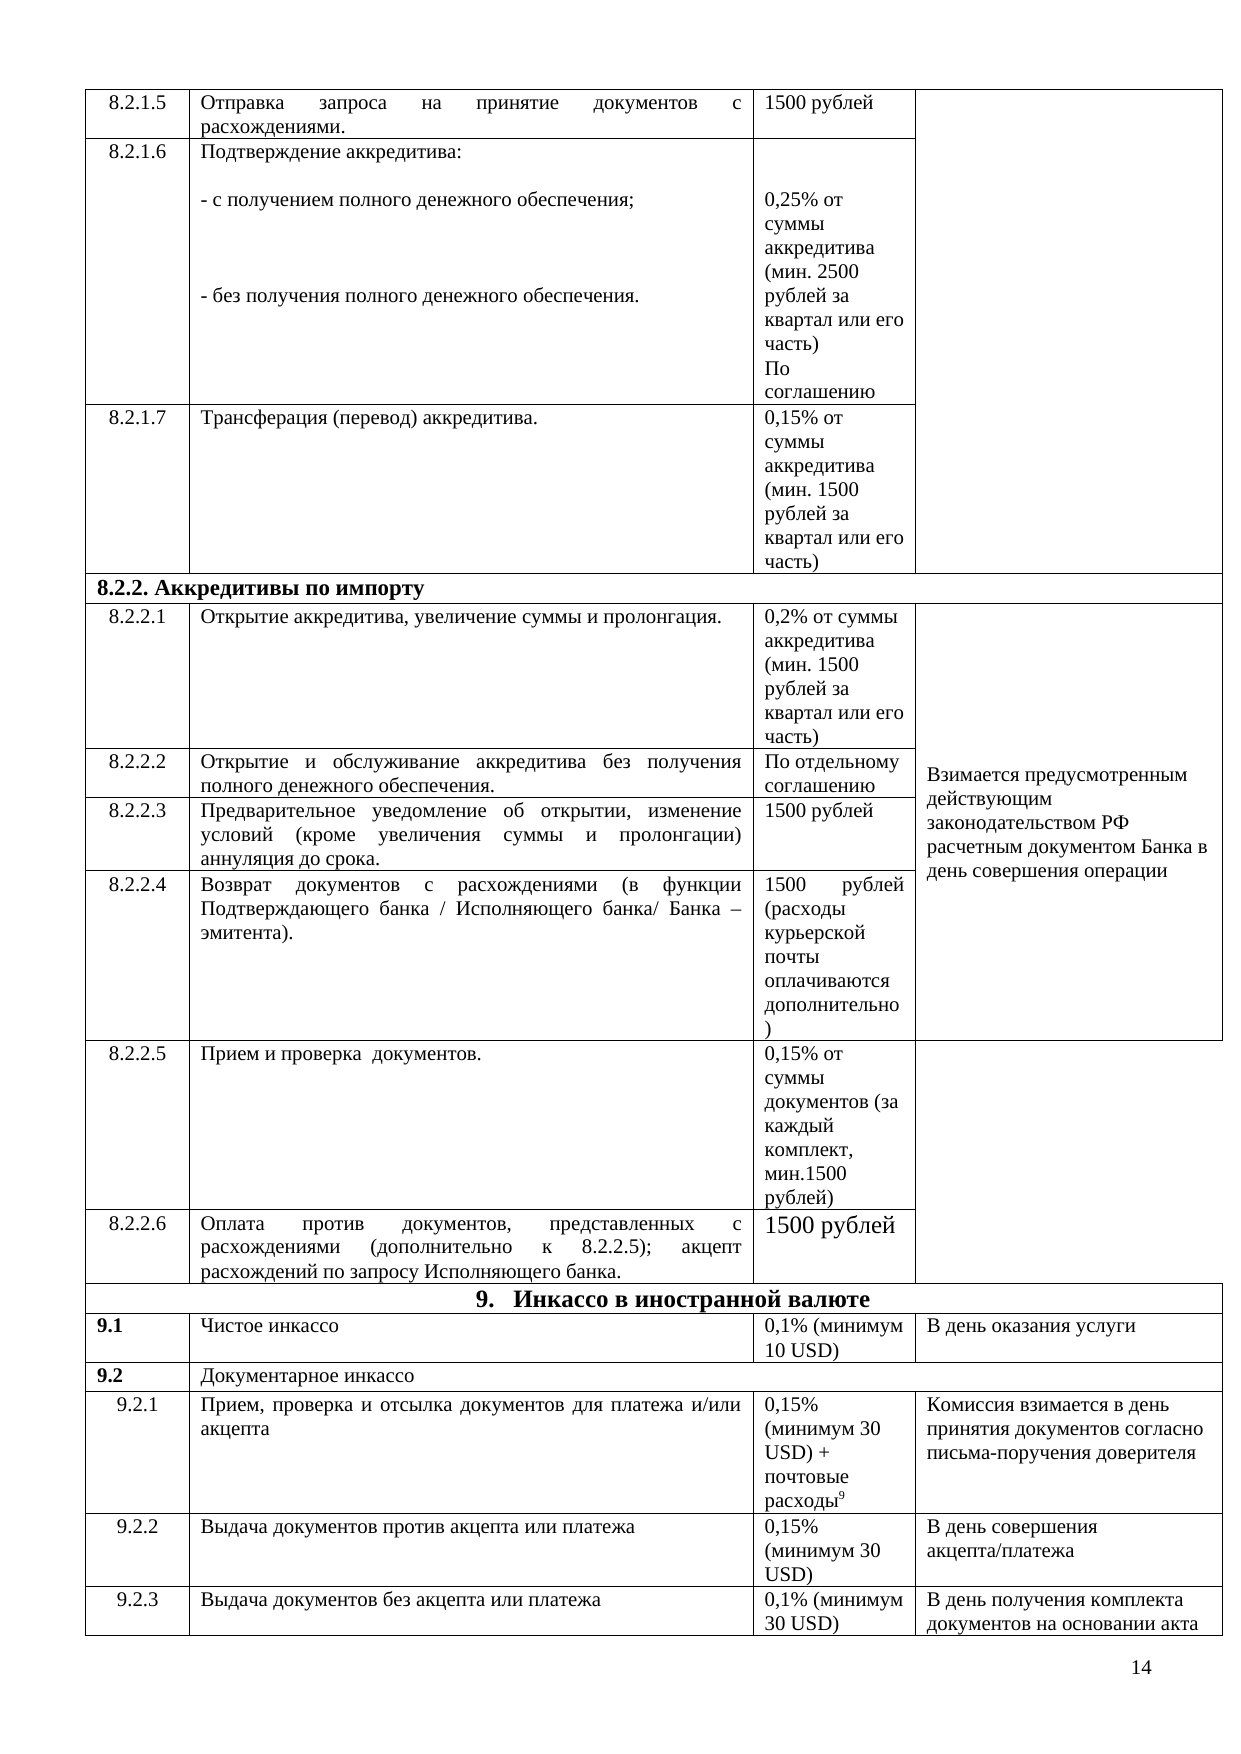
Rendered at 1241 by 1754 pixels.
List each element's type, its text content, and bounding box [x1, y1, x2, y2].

table_cell 8.2.1.6 [86, 139, 189, 403]
table_cell 8.2.2.4 [86, 871, 189, 1040]
table_cell 1500 рублей [754, 1210, 915, 1283]
table_cell 9.2.2 [86, 1514, 189, 1586]
table_cell Открытие и обслуживание аккредитива без получения полного денежного обеспечения. [190, 749, 753, 797]
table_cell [190, 1587, 753, 1635]
table_cell 9.1 [86, 1314, 189, 1362]
table_cell Отправка запроса на принятие документов с расхождениями. [190, 90, 753, 138]
table_cell 0,1% (минимум 10 USD) [754, 1314, 915, 1362]
table_cell В день совершения акцепта/платежа [916, 1514, 1222, 1586]
table_cell Подтверждение аккредитива: - с получением полного денежного обеспечения; - без получения полного денежного обеспечения. [190, 139, 753, 403]
table_cell 8.2.2. Аккредитивы по импорту [86, 574, 1222, 603]
table_cell 0,15% от суммы аккредитива (мин. 1500 рублей за квартал или его часть) [754, 405, 915, 573]
table_cell Выдача документов против акцепта или платежа [190, 1514, 753, 1586]
table_cell 8.2.2.1 [86, 604, 189, 748]
table_cell Прием и проверка документов. [190, 1041, 753, 1209]
table_cell 9.2.3 [86, 1587, 189, 1635]
table_cell 0,25% от суммы аккредитива (мин. 2500 рублей за квартал или его часть) По соглашению [754, 139, 915, 403]
table_cell В день оказания услуги [916, 1314, 1222, 1362]
table_cell 8.2.1.7 [86, 405, 189, 573]
table_cell По отдельному соглашению [754, 749, 915, 797]
table_cell Документарное инкассо [190, 1363, 1222, 1391]
table_cell Прием, проверка и отсылка документов для платежа и/или акцепта [190, 1392, 753, 1512]
table_cell 0,15% (минимум 30 USD) + почтовые расходы9 [754, 1392, 915, 1512]
table_cell Трансферация (перевод) аккредитива. [190, 405, 753, 573]
table_cell 1500 рублей [754, 798, 915, 870]
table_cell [916, 1587, 1222, 1635]
table_cell 0,15% от суммы документов (за каждый комплект, мин.1500 рублей) [754, 1041, 915, 1209]
table_cell Открытие аккредитива, увеличение суммы и пролонгация. [190, 604, 753, 748]
table_cell Чистое инкассо [190, 1314, 753, 1362]
table_cell 0,15% (минимум 30 USD) [754, 1514, 915, 1586]
table_cell Комиссия взимается в день принятия документов согласно письма-поручения доверителя [916, 1392, 1222, 1512]
table_cell 8.2.2.3 [86, 798, 189, 870]
table_cell Возврат документов с расхождениями (в функции Подтверждающего банка / Исполняющего банка/ Банка – эмитента). [190, 871, 753, 1040]
table_cell 8.2.1.5 [86, 90, 189, 138]
table_cell 1500 рублей (расходы курьерской почты оплачиваются дополнительно) [754, 871, 915, 1040]
table_cell 9.2.1 [86, 1392, 189, 1512]
table_cell 8.2.2.6 [86, 1210, 189, 1283]
table_cell Оплата против документов, представленных с расхождениями (дополнительно к 8.2.2.5); акцепт расхождений по запросу Исполняющего банка. [190, 1210, 753, 1283]
table_cell 8.2.2.5 [86, 1041, 189, 1209]
table_cell 1500 рублей [754, 90, 915, 138]
table_cell Взимается предусмотренным действующим законодательством РФ расчетным документом Банка в день совершения операции [916, 604, 1222, 1040]
table_cell 8.2.2.2 [86, 749, 189, 797]
table_cell Предварительное уведомление об открытии, изменение условий (кроме увеличения суммы и пролонгации) аннуляция до срока. [190, 798, 753, 870]
table_cell Инкассо в иностранной валюте [86, 1284, 1222, 1312]
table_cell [754, 1587, 915, 1635]
table_cell 9.2 [86, 1363, 189, 1391]
table_cell 0,2% от суммы аккредитива (мин. 1500 рублей за квартал или его часть) [754, 604, 915, 748]
